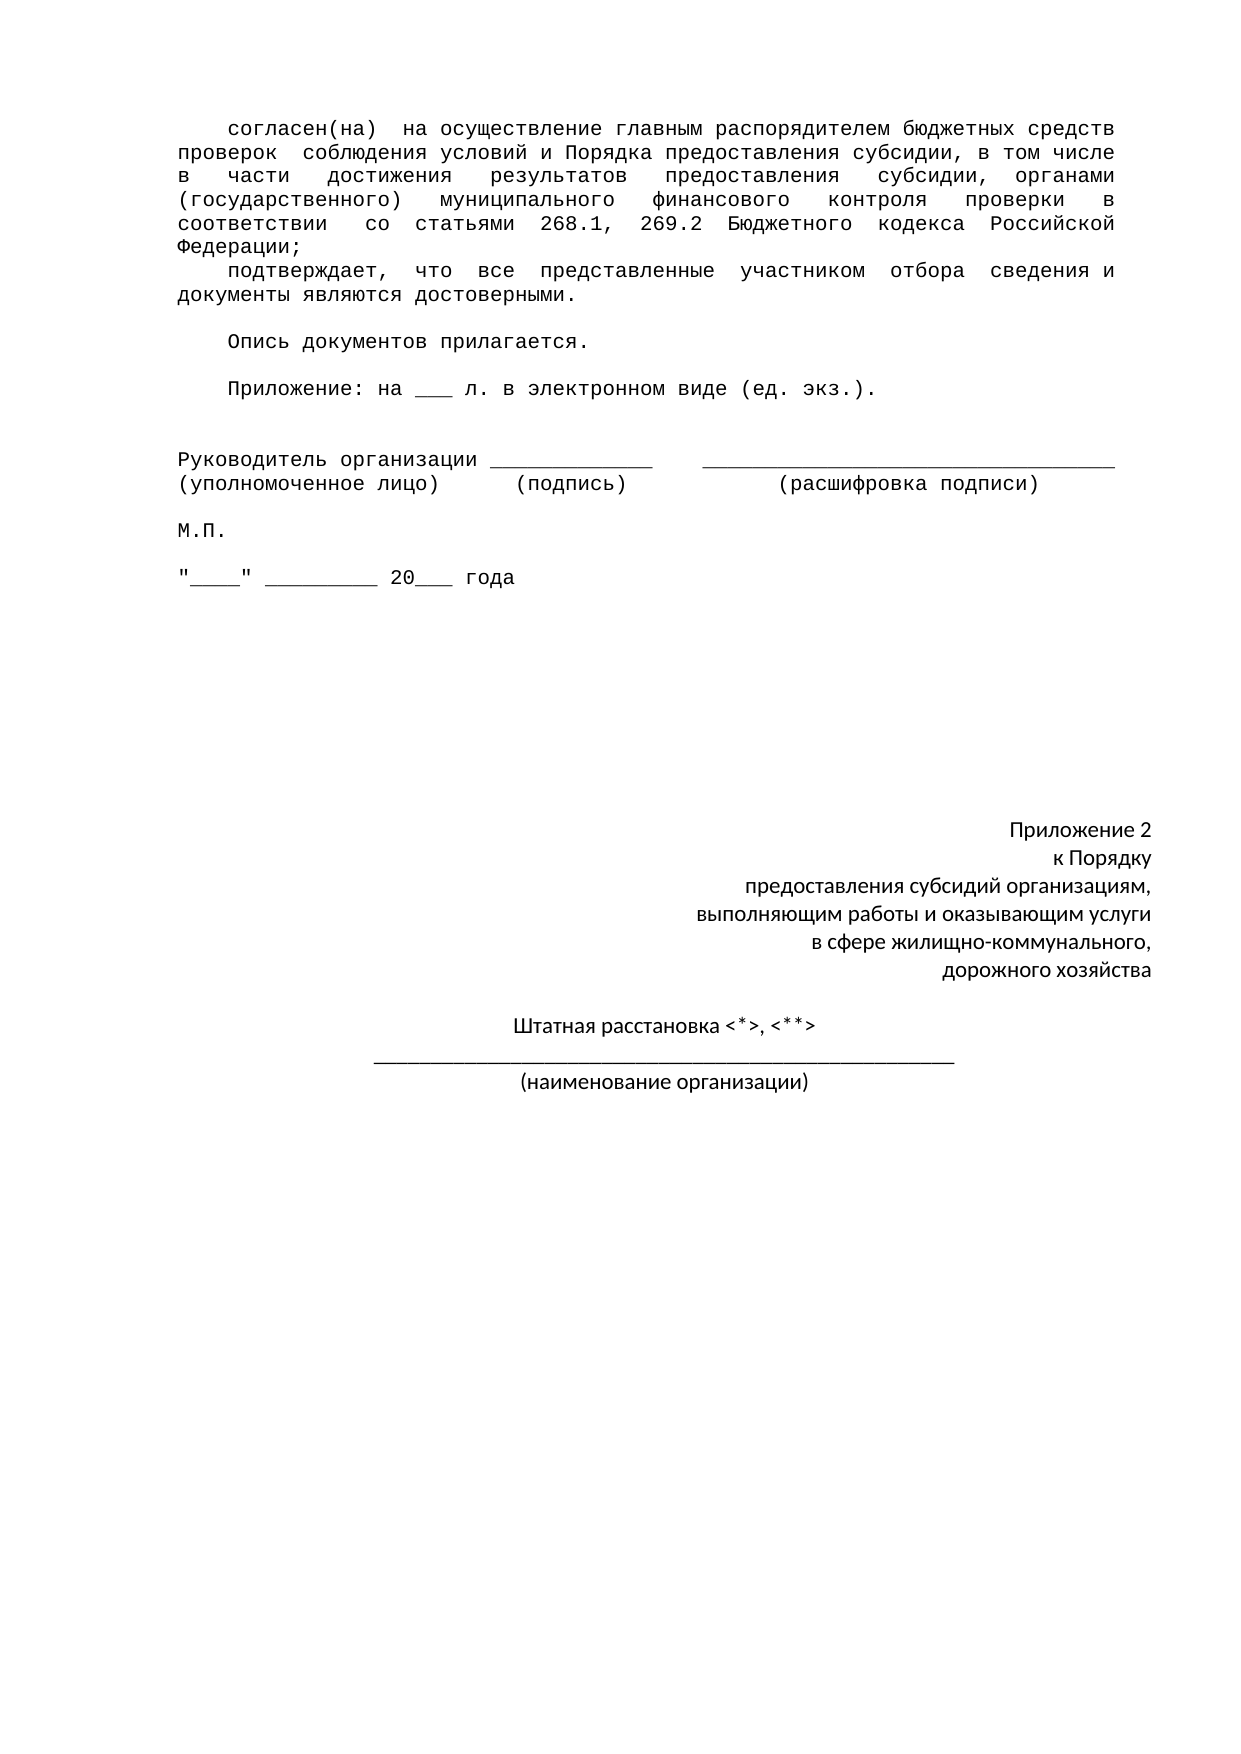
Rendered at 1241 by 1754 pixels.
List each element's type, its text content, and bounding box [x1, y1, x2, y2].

text Приложение: на ___ л. в электронном виде (ед. экз.). [177, 378, 1152, 402]
text "____" _________ 20___ года [177, 567, 1152, 591]
text документы являются достоверными. [177, 284, 1152, 307]
text (уполномоченное лицо) (подпись) (расшифровка подписи) [177, 473, 1152, 496]
text (наименование организации) [177, 1067, 1152, 1095]
text соответствии со статьями 268.1, 269.2 Бюджетного кодекса Российской [177, 213, 1152, 236]
text предоставления субсидий организациям, [177, 871, 1152, 899]
text в сфере жилищно-коммунального, [177, 927, 1152, 955]
text Приложение 2 [177, 815, 1152, 843]
text к Порядку [177, 843, 1152, 871]
text проверок соблюдения условий и Порядка предоставления субсидии, в том числе [177, 142, 1152, 165]
text подтверждает, что все представленные участником отбора сведения и [177, 260, 1152, 284]
text выполняющим работы и оказывающим услуги [177, 899, 1152, 927]
text дорожного хозяйства [177, 955, 1152, 983]
text М.П. [177, 520, 1152, 544]
text Штатная расстановка <*>, <**> [177, 1011, 1152, 1039]
text в части достижения результатов предоставления субсидии, органами [177, 165, 1152, 189]
text Руководитель организации _____________ _________________________________ [177, 449, 1152, 473]
text (государственного) муниципального финансового контроля проверки в [177, 189, 1152, 213]
text ___________________________________________________ [177, 1039, 1152, 1067]
text согласен(на) на осуществление главным распорядителем бюджетных средств [177, 118, 1152, 142]
text Опись документов прилагается. [177, 331, 1152, 354]
text Федерации; [177, 236, 1152, 260]
